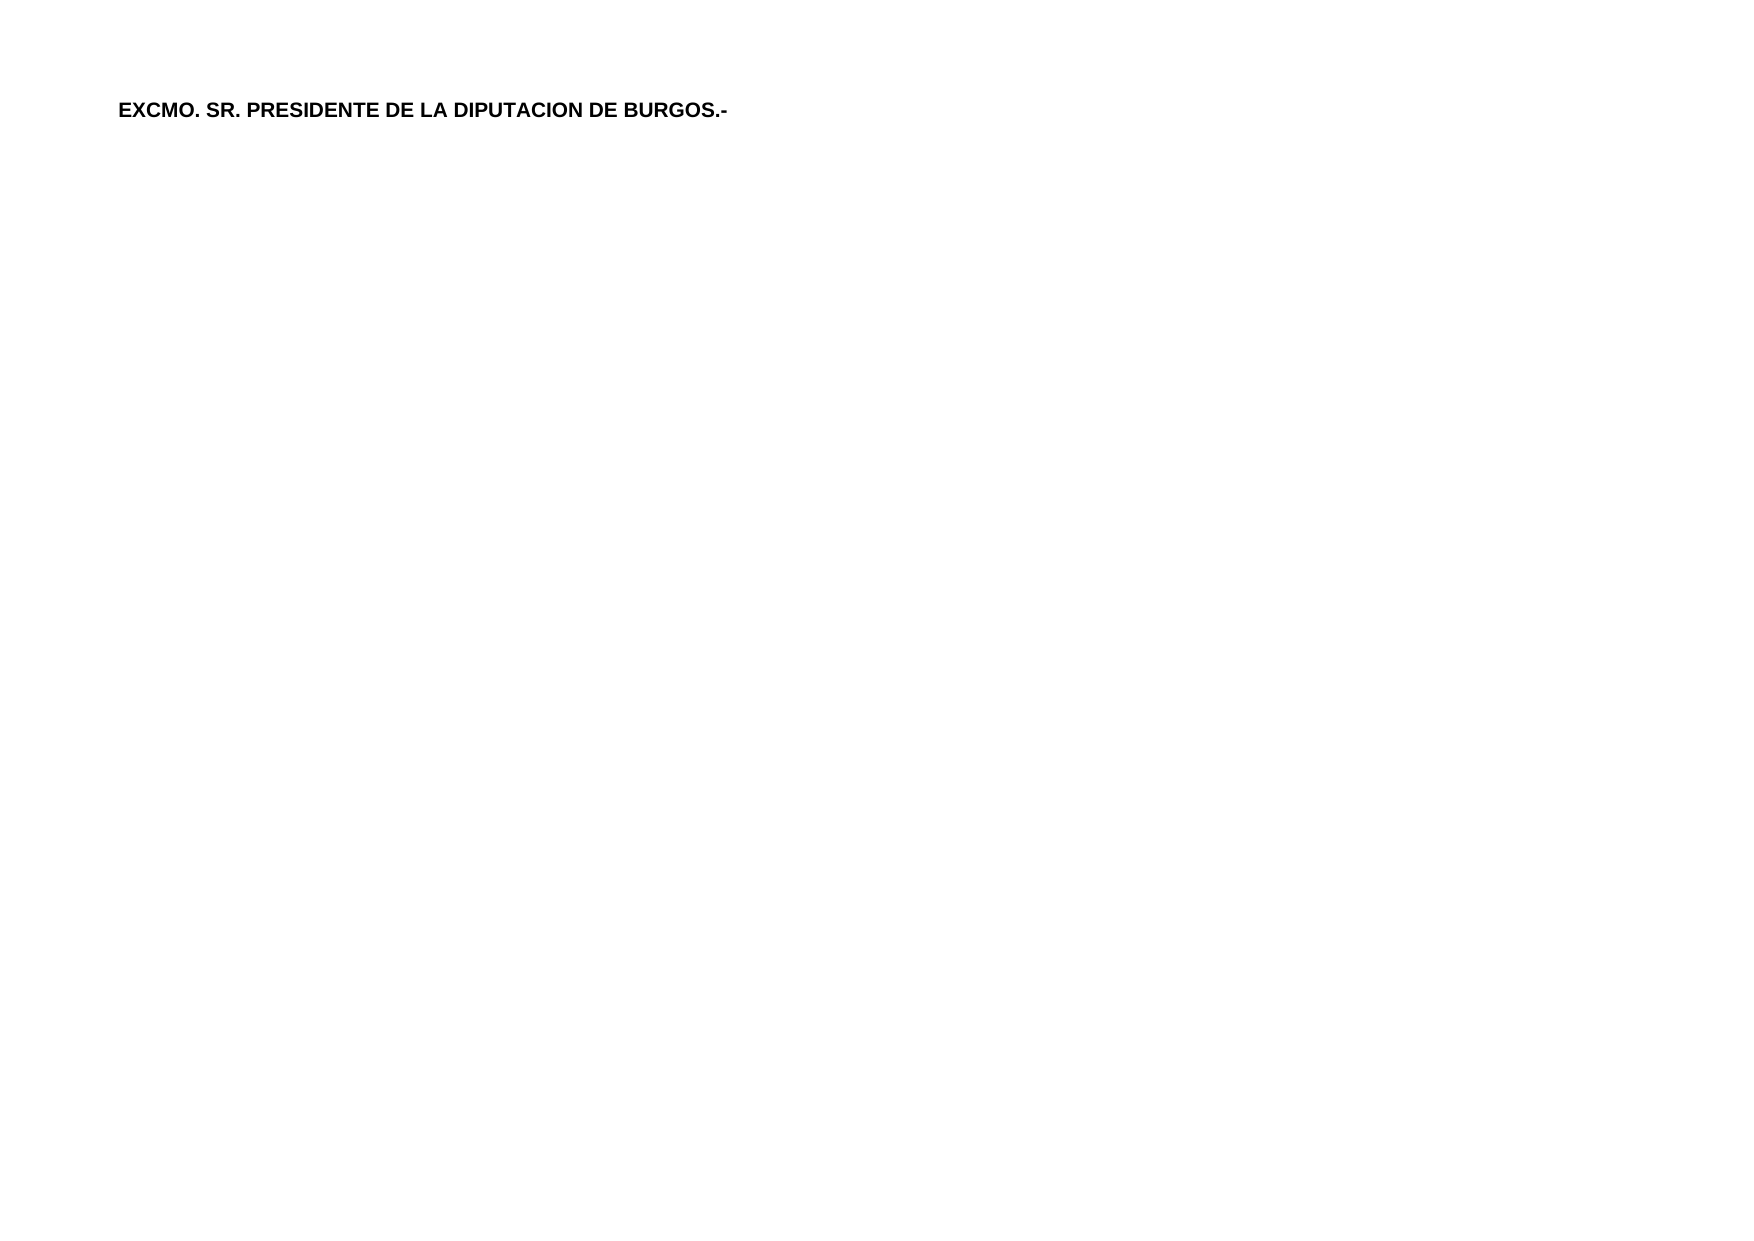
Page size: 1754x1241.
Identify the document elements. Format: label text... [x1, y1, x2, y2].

text EXCMO. SR. PRESIDENTE DE LA DIPUTACION DE BURGOS.- [118, 98, 1636, 122]
